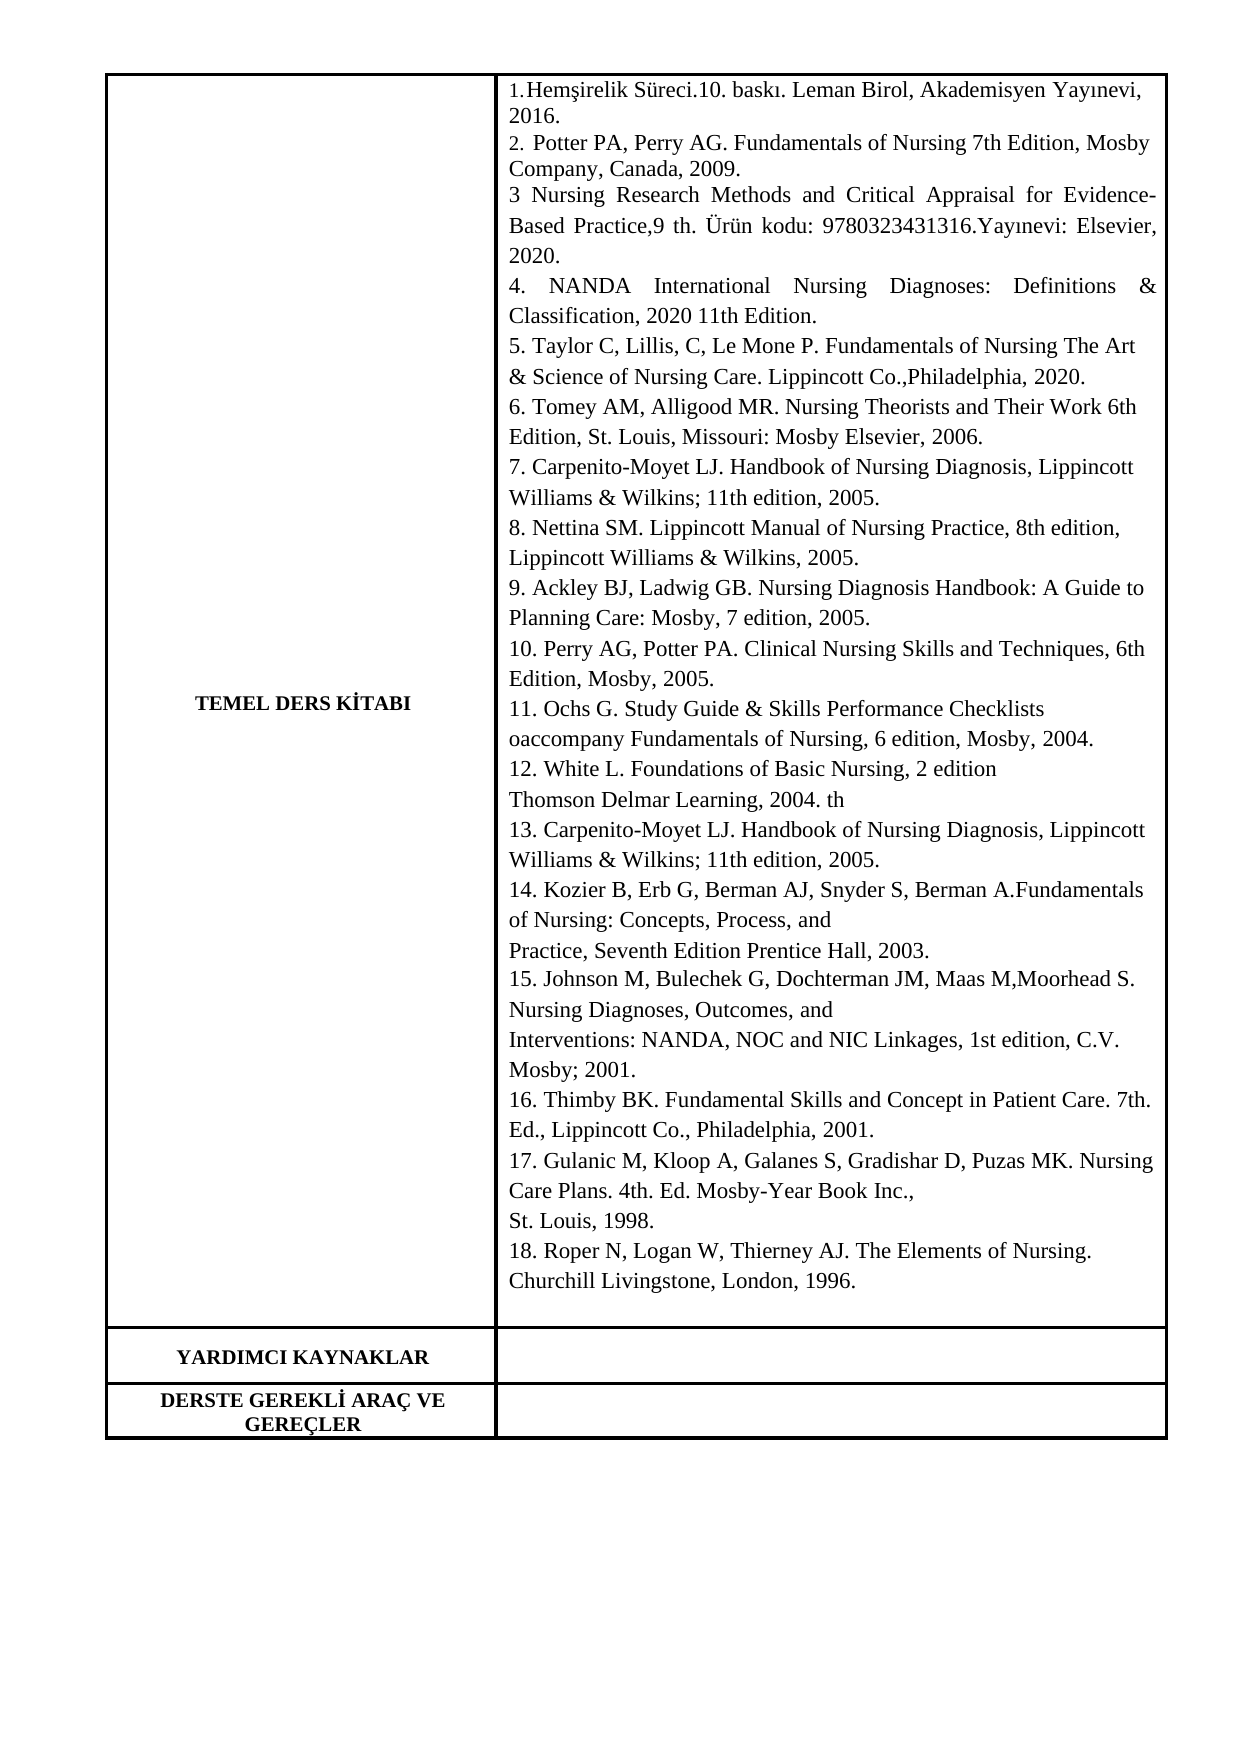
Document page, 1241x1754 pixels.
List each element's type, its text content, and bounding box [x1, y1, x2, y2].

table_cell YARDIMCI KAYNAKLAR [108, 1329, 494, 1382]
table_cell [498, 1329, 1165, 1382]
table_header TEMEL DERS KİTABI [108, 76, 494, 1326]
table_header Hemşirelik Süreci.10. baskı. Leman Birol, Akademisyen Yayınevi, 2016. Potter PA, Perry AG. Fundamentals of Nursing 7th Edition, Mosby Company, Canada, 2009. 3 Nursing Research Methods and Critical Appraisal for Evidence- Based Practice,9 th. Ürün kodu: 9780323431316.Yayınevi: Elsevier, 2020. NANDA International Nursing Diagnoses: Definitions & Classification, 2020 11th Edition. Taylor C, Lillis, C, Le Mone P. Fundamentals of Nursing The Art & Science of Nursing Care. Lippincott Co.,Philadelphia, 2020. Tomey AM, Alligood MR. Nursing Theorists and Their Work 6th Edition, St. Louis, Missouri: Mosby Elsevier, 2006. Carpenito-Moyet LJ. Handbook of Nursing Diagnosis, Lippincott Williams & Wilkins; 11th edition, 2005. Nettina SM. Lippincott Manual of Nursing Practice, 8th edition, Lippincott Williams & Wilkins, 2005. Ackley BJ, Ladwig GB. Nursing Diagnosis Handbook: A Guide to Planning Care: Mosby, 7 edition, 2005. Perry AG, Potter PA. Clinical Nursing Skills and Techniques, 6th Edition, Mosby, 2005. Ochs G. Study Guide & Skills Performance Checklists oaccompany Fundamentals of Nursing, 6 edition, Mosby, 2004. White L. Foundations of Basic Nursing, 2 edition Thomson Delmar Learning, 2004. th Carpenito-Moyet LJ. Handbook of Nursing Diagnosis, Lippincott Williams & Wilkins; 11th edition, 2005. Kozier B, Erb G, Berman AJ, Snyder S, Berman A.Fundamentals of Nursing: Concepts, Process, and Practice, Seventh Edition Prentice Hall, 2003. Johnson M, Bulechek G, Dochterman JM, Maas M,Moorhead S. Nursing Diagnoses, Outcomes, and Interventions: NANDA, NOC and NIC Linkages, 1st edition, C.V. Mosby; 2001. Thimby BK. Fundamental Skills and Concept in Patient Care. 7th. Ed., Lippincott Co., Philadelphia, 2001. Gulanic M, Kloop A, Galanes S, Gradishar D, Puzas MK. Nursing Care Plans. 4th. Ed. Mosby-Year Book Inc., St. Louis, 1998. Roper N, Logan W, Thierney AJ. The Elements of Nursing. Churchill Livingstone, London, 1996. [498, 76, 1165, 1326]
table_cell [498, 1385, 1165, 1436]
table_cell DERSTE GEREKLİ ARAÇ VE GEREÇLER [108, 1385, 494, 1436]
